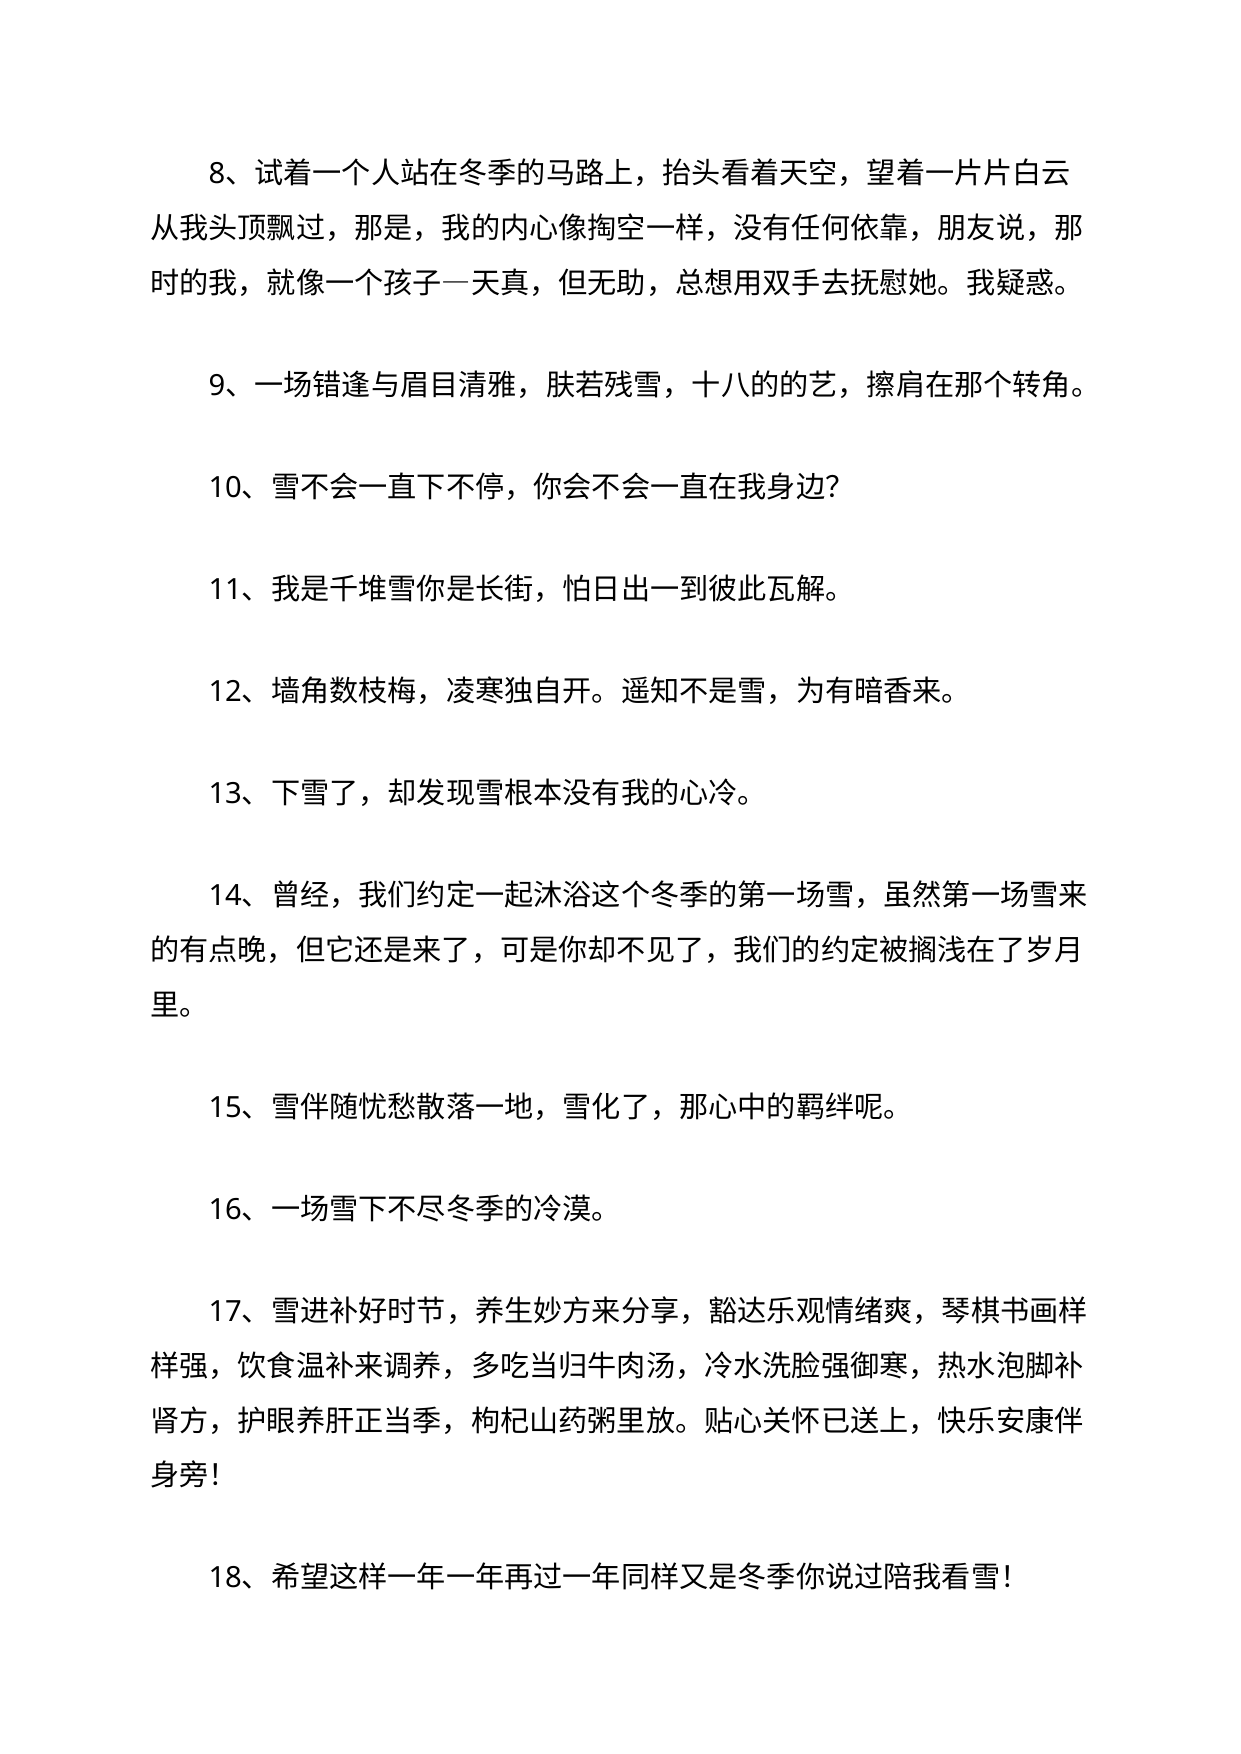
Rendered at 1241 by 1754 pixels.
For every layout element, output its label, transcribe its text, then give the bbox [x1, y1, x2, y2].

text 12、墙角数枝梅，凌寒独自开。遥知不是雪，为有暗香来。 [150, 668, 1090, 710]
text 14、曾经，我们约定一起沐浴这个冬季的第一场雪，虽然第一场雪来的有点晚，但它还是来了，可是你却不见了，我们的约定被搁浅在了岁月里。 [150, 872, 1090, 1024]
text 11、我是千堆雪你是长街，怕日出一到彼此瓦解。 [150, 566, 1090, 608]
text 16、一场雪下不尽冬季的冷漠。 [150, 1185, 1090, 1228]
text 10、雪不会一直下不停，你会不会一直在我身边？ [150, 464, 1090, 506]
text 9、一场错逢与眉目清雅，肤若残雪，十八的的艺，擦肩在那个转角。 [150, 362, 1090, 404]
text 8、试着一个人站在冬季的马路上，抬头看着天空，望着一片片白云从我头顶飘过，那是，我的内心像掏空一样，没有任何依靠，朋友说，那时的我，就像一个孩子―天真，但无助，总想用双手去抚慰她。我疑惑。 [150, 150, 1090, 302]
text 15、雪伴随忧愁散落一地，雪化了，那心中的羁绊呢。 [150, 1083, 1090, 1126]
text 17、雪进补好时节，养生妙方来分享，豁达乐观情绪爽，琴棋书画样样强，饮食温补来调养，多吃当归牛肉汤，冷水洗脸强御寒，热水泡脚补肾方，护眼养肝正当季，枸杞山药粥里放。贴心关怀已送上，快乐安康伴身旁！ [150, 1287, 1090, 1494]
text 13、下雪了，却发现雪根本没有我的心冷。 [150, 769, 1090, 812]
text 18、希望这样一年一年再过一年同样又是冬季你说过陪我看雪！ [150, 1554, 1090, 1596]
